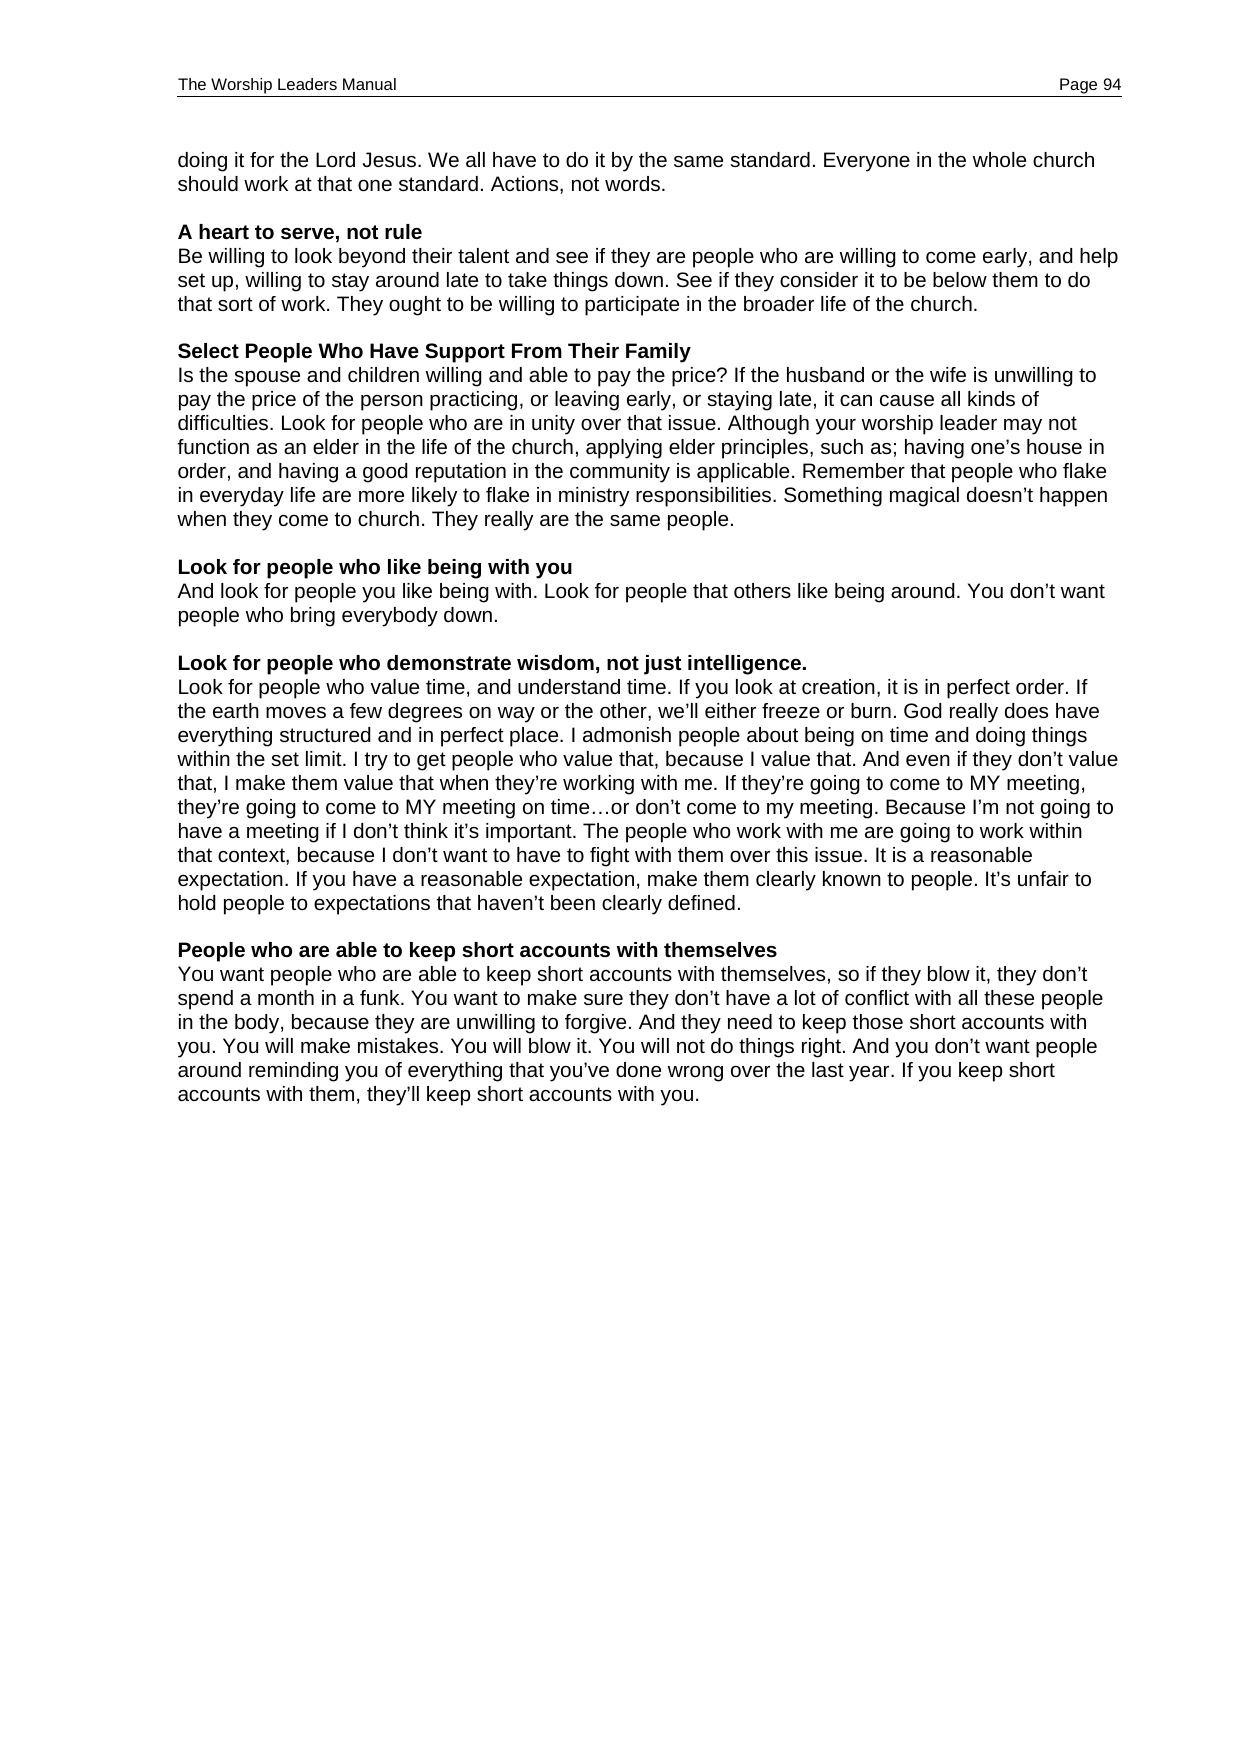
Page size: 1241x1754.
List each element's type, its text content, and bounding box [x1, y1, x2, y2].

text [177, 148, 1122, 196]
text Look for people who value time, and understand time. If you look at creation, it is in perfect order. If the earth moves a few degrees on way or the other, we’ll either freeze or burn. God really does have everything structured and in perfect place. I admonish people about being on time and doing things within the set limit. I try to get people who value that, because I value that. And even if they don’t value that, I make them value that when they’re working with me. If they’re going to come to MY meeting, they’re going to come to MY meeting on time…or don’t come to my meeting. Because I’m not going to have a meeting if I don’t think it’s important. The people who work with me are going to work within that context, because I don’t want to have to fight with them over this issue. It is a reasonable expectation. If you have a reasonable expectation, make them clearly known to people. It’s unfair to hold people to expectations that haven’t been clearly defined. [177, 675, 1122, 914]
text Select People Who Have Support From Their Family [177, 339, 1122, 363]
text People who are able to keep short accounts with themselves [177, 938, 1122, 962]
text Is the spouse and children willing and able to pay the price? If the husband or the wife is unwilling to pay the price of the person practicing, or leaving early, or staying late, it can cause all kinds of difficulties. Look for people who are in unity over that issue. Although your worship leader may not function as an elder in the life of the church, applying elder principles, such as; having one’s house in order, and having a good reputation in the community is applicable. Remember that people who flake in everyday life are more likely to flake in ministry responsibilities. Something magical doesn’t happen when they come to church. They really are the same people. [177, 363, 1122, 531]
text You want people who are able to keep short accounts with themselves, so if they blow it, they don’t spend a month in a funk. You want to make sure they don’t have a lot of conflict with all these people in the body, because they are unwilling to forgive. And they need to keep those short accounts with you. You will make mistakes. You will blow it. You will not do things right. And you don’t want people around reminding you of everything that you’ve done wrong over the last year. If you keep short accounts with them, they’ll keep short accounts with you. [177, 962, 1122, 1106]
text Look for people who like being with you [177, 555, 1122, 579]
text A heart to serve, not rule [177, 219, 1122, 243]
text Be willing to look beyond their talent and see if they are people who are willing to come early, and help set up, willing to stay around late to take things down. See if they consider it to be below them to do that sort of work. They ought to be willing to participate in the broader life of the church. [177, 243, 1122, 315]
text Look for people who demonstrate wisdom, not just intelligence. [177, 651, 1122, 675]
text And look for people you like being with. Look for people that others like being around. You don’t want people who bring everybody down. [177, 579, 1122, 627]
